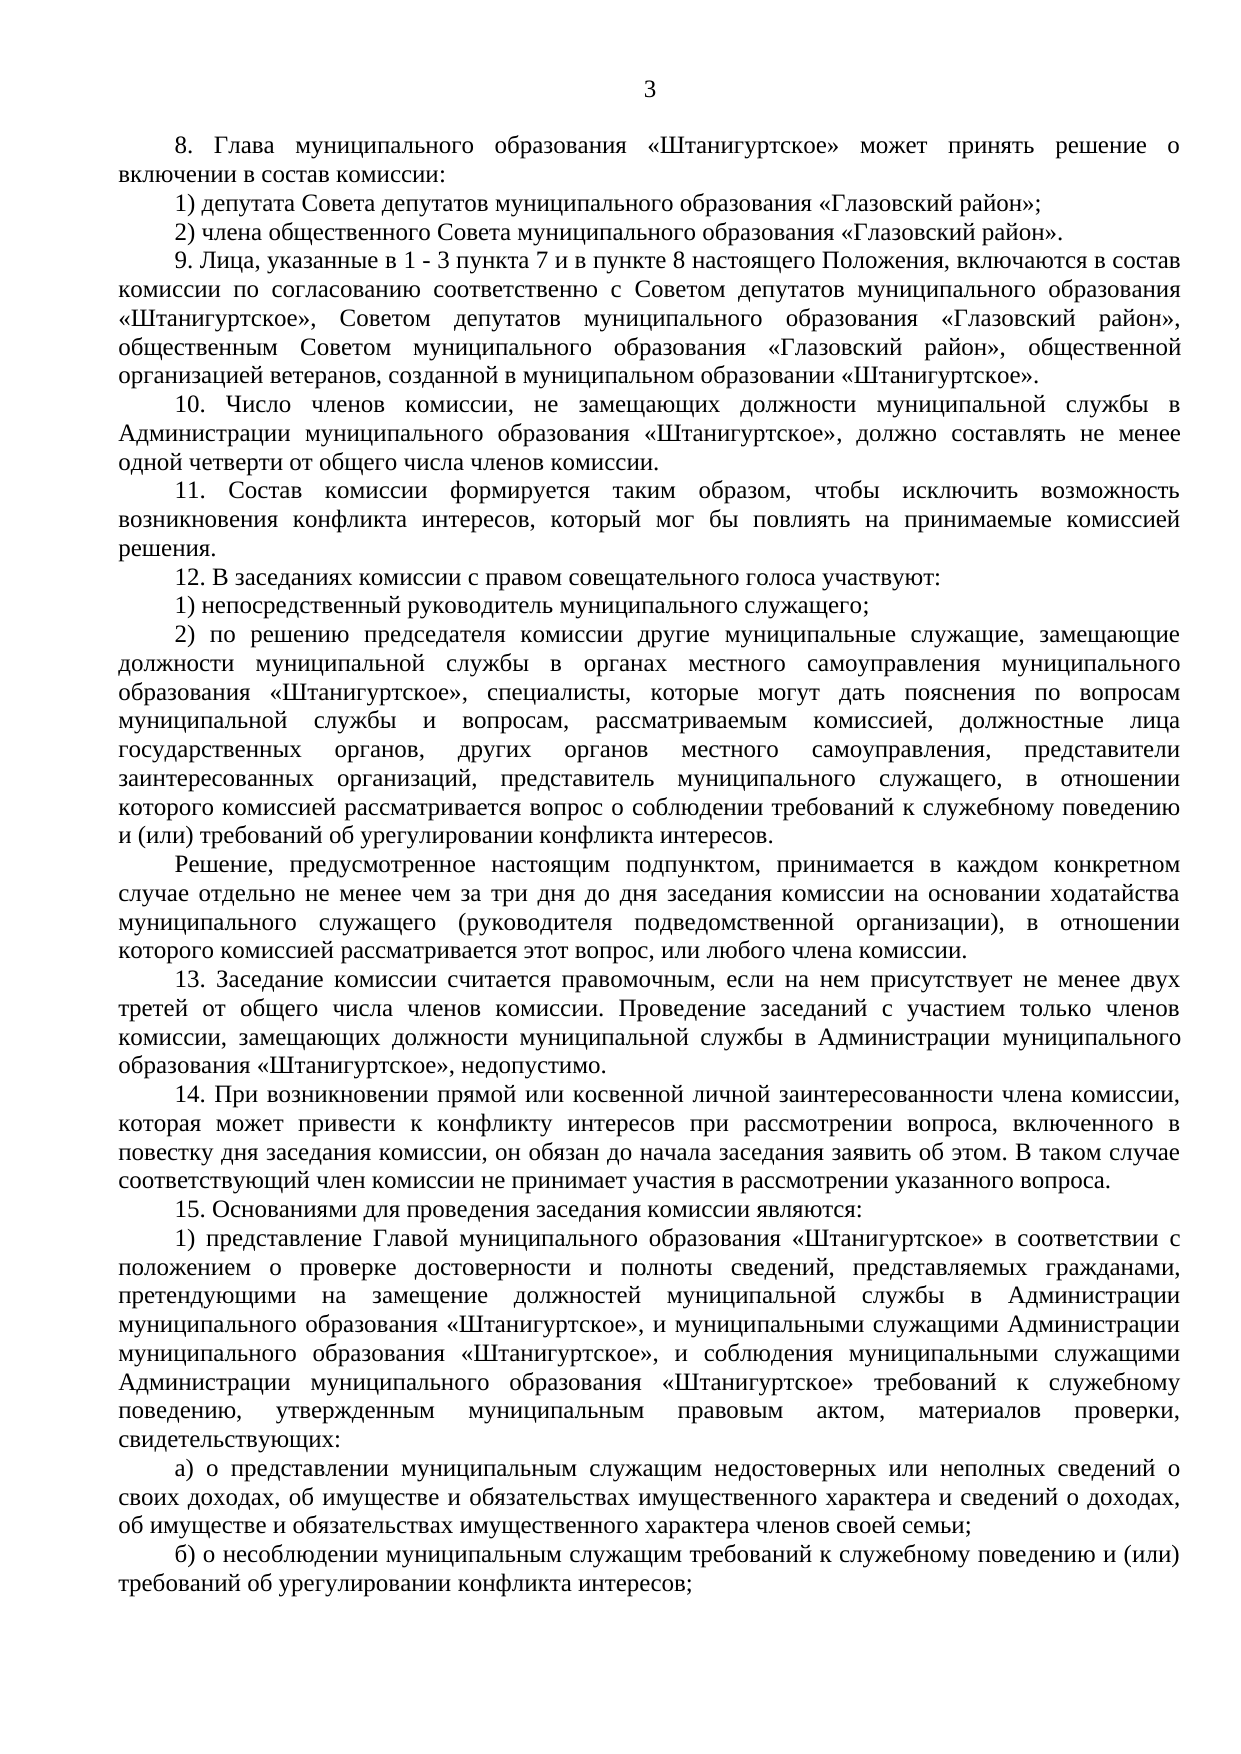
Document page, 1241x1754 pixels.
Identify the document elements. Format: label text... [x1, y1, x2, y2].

text 1) представление Главой муниципального образования «Штанигуртское» в соответствии с положением о проверке достоверности и полноты сведений, представляемых гражданами, претендующими на замещение должностей муниципальной службы в Администрации муниципального образования «Штанигуртское», и муниципальными служащими Администрации муниципального образования «Штанигуртское», и соблюдения муниципальными служащими Администрации муниципального образования «Штанигуртское» требований к служебному поведению, утвержденным муниципальным правовым актом, материалов проверки, свидетельствующих: [118, 1223, 1181, 1453]
text 14. При возникновении прямой или косвенной личной заинтересованности члена комиссии, которая может привести к конфликту интересов при рассмотрении вопроса, включенного в повестку дня заседания комиссии, он обязан до начала заседания заявить об этом. В таком случае соответствующий член комиссии не принимает участия в рассмотрении указанного вопроса. [118, 1079, 1181, 1194]
text б) о несоблюдении муниципальным служащим требований к служебному поведению и (или) требований об урегулировании конфликта интересов; [118, 1539, 1181, 1597]
text 12. В заседаниях комиссии с правом совещательного голоса участвуют: [118, 562, 1181, 591]
text а) о представлении муниципальным служащим недостоверных или неполных сведений о своих доходах, об имуществе и обязательствах имущественного характера и сведений о доходах, об имуществе и обязательствах имущественного характера членов своей семьи; [118, 1453, 1181, 1539]
text 2) по решению председателя комиссии другие муниципальные служащие, замещающие должности муниципальной службы в органах местного самоуправления муниципального образования «Штанигуртское», специалисты, которые могут дать пояснения по вопросам муниципальной службы и вопросам, рассматриваемым комиссией, должностные лица государственных органов, других органов местного самоуправления, представители заинтересованных организаций, представитель муниципального служащего, в отношении которого комиссией рассматривается вопрос о соблюдении требований к служебному поведению и (или) требований об урегулировании конфликта интересов. [118, 619, 1181, 849]
text 15. Основаниями для проведения заседания комиссии являются: [118, 1194, 1181, 1223]
text 10. Число членов комиссии, не замещающих должности муниципальной службы в Администрации муниципального образования «Штанигуртское», должно составлять не менее одной четверти от общего числа членов комиссии. [118, 389, 1181, 476]
text 13. Заседание комиссии считается правомочным, если на нем присутствует не менее двух третей от общего числа членов комиссии. Проведение заседаний с участием только членов комиссии, замещающих должности муниципальной службы в Администрации муниципального образования «Штанигуртское», недопустимо. [118, 964, 1181, 1079]
text 2) члена общественного Совета муниципального образования «Глазовский район». [118, 217, 1181, 246]
text 11. Состав комиссии формируется таким образом, чтобы исключить возможность возникновения конфликта интересов, который мог бы повлиять на принимаемые комиссией решения. [118, 476, 1181, 562]
text 9. Лица, указанные в 1 - 3 пункта 7 и в пункте 8 настоящего Положения, включаются в состав комиссии по согласованию соответственно с Советом депутатов муниципального образования «Штанигуртское», Советом депутатов муниципального образования «Глазовский район», общественным Советом муниципального образования «Глазовский район», общественной организацией ветеранов, созданной в муниципальном образовании «Штанигуртское». [118, 246, 1181, 389]
text 1) непосредственный руководитель муниципального служащего; [118, 591, 1181, 619]
text 8. Глава муниципального образования «Штанигуртское» может принять решение о включении в состав комиссии: [118, 131, 1181, 188]
text Решение, предусмотренное настоящим подпунктом, принимается в каждом конкретном случае отдельно не менее чем за три дня до дня заседания комиссии на основании ходатайства муниципального служащего (руководителя подведомственной организации), в отношении которого комиссией рассматривается этот вопрос, или любого члена комиссии. [118, 849, 1181, 964]
text 1) депутата Совета депутатов муниципального образования «Глазовский район»; [118, 188, 1181, 217]
